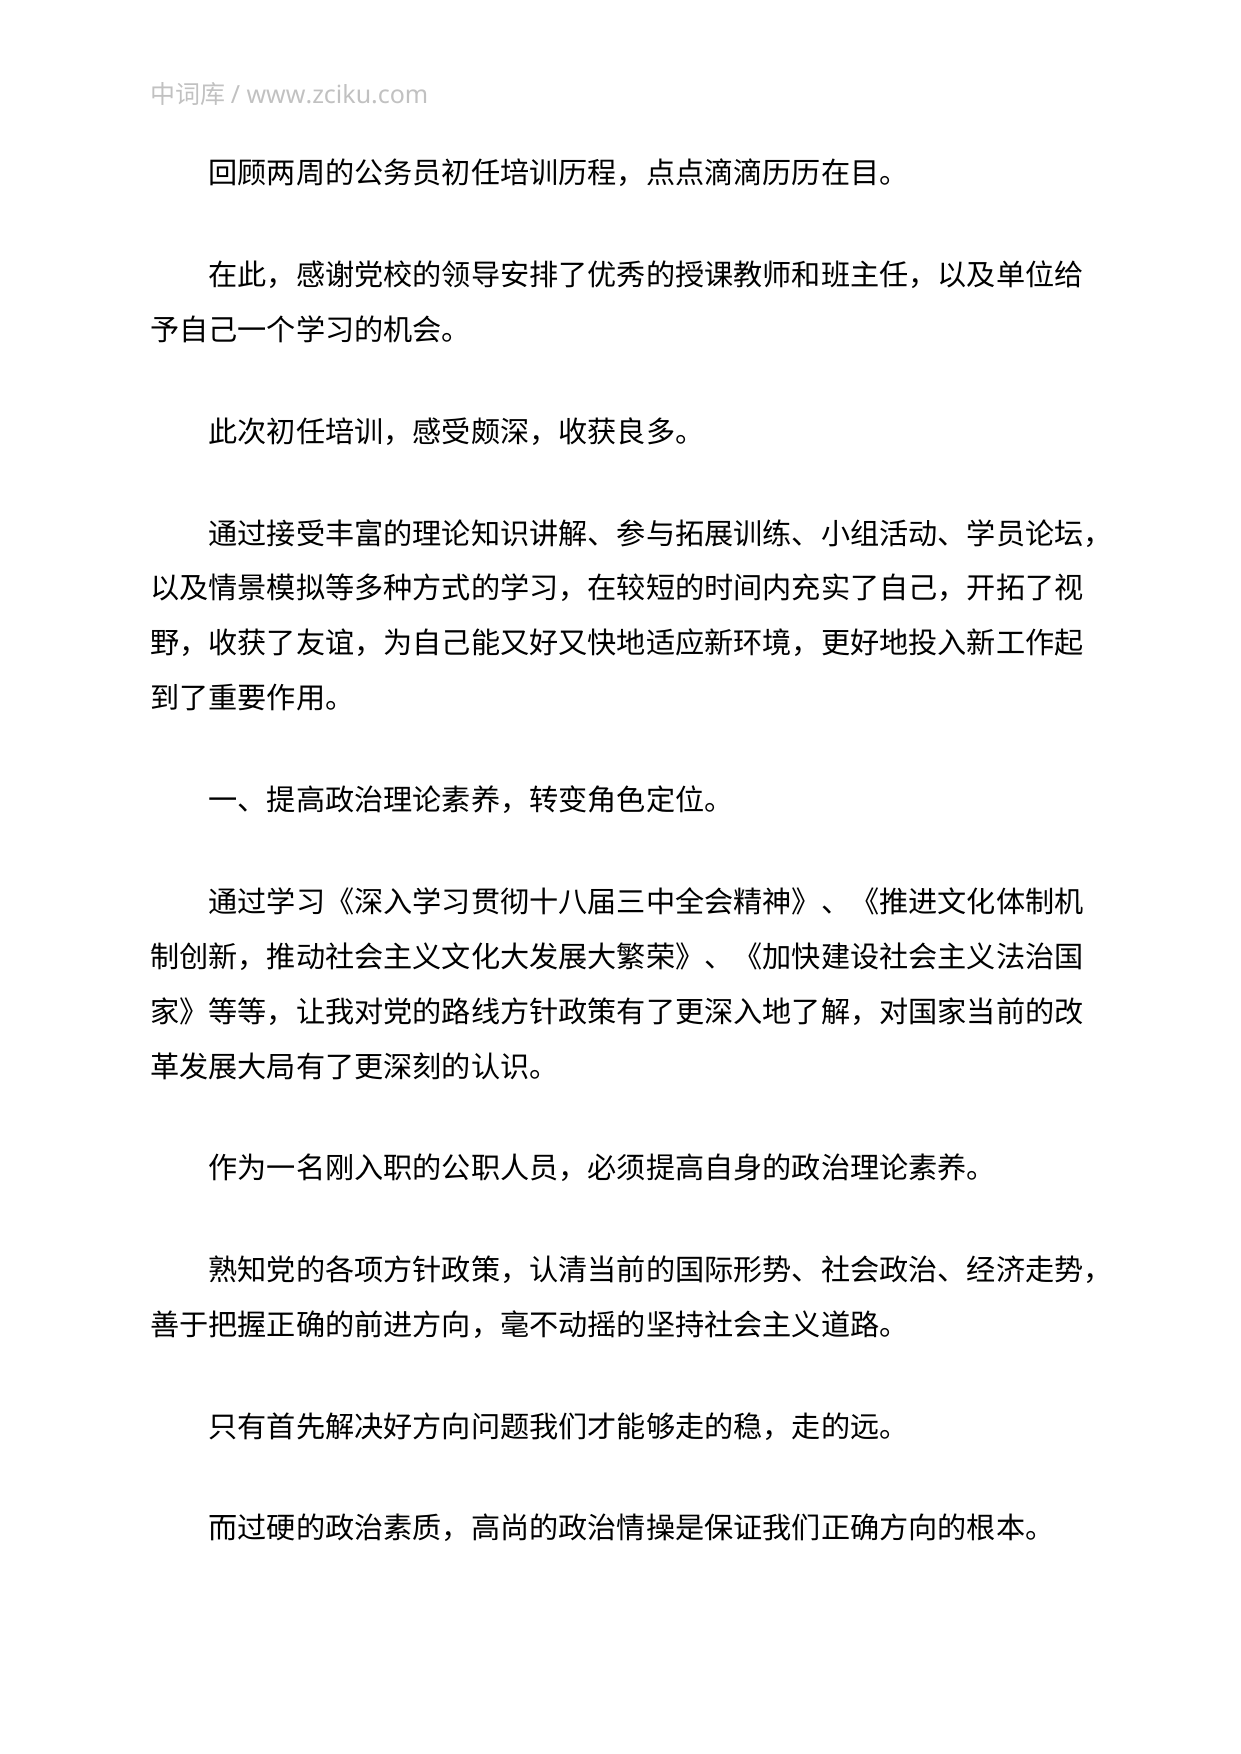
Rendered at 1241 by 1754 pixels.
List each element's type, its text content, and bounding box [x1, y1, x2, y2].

text 作为一名刚入职的公职人员，必须提高自身的政治理论素养。 [150, 1145, 1090, 1187]
text 熟知党的各项方针政策，认清当前的国际形势、社会政治、经济走势，善于把握正确的前进方向，毫不动摇的坚持社会主义道路。 [150, 1247, 1090, 1344]
text 通过接受丰富的理论知识讲解、参与拓展训练、小组活动、学员论坛，以及情景模拟等多种方式的学习，在较短的时间内充实了自己，开拓了视野，收获了友谊，为自己能又好又快地适应新环境，更好地投入新工作起到了重要作用。 [150, 510, 1090, 717]
text 通过学习《深入学习贯彻十八届三中全会精神》、《推进文化体制机制创新，推动社会主义文化大发展大繁荣》、《加快建设社会主义法治国家》等等，让我对党的路线方针政策有了更深入地了解，对国家当前的改革发展大局有了更深刻的认识。 [150, 878, 1090, 1085]
text 此次初任培训，感受颇深，收获良多。 [150, 408, 1090, 451]
text 在此，感谢党校的领导安排了优秀的授课教师和班主任，以及单位给予自己一个学习的机会。 [150, 252, 1090, 349]
text 回顾两周的公务员初任培训历程，点点滴滴历历在目。 [150, 150, 1090, 192]
text 而过硬的政治素质，高尚的政治情操是保证我们正确方向的根本。 [150, 1505, 1090, 1547]
text 只有首先解决好方向问题我们才能够走的稳，走的远。 [150, 1403, 1090, 1446]
text 一、提高政治理论素养，转变角色定位。 [150, 777, 1090, 819]
